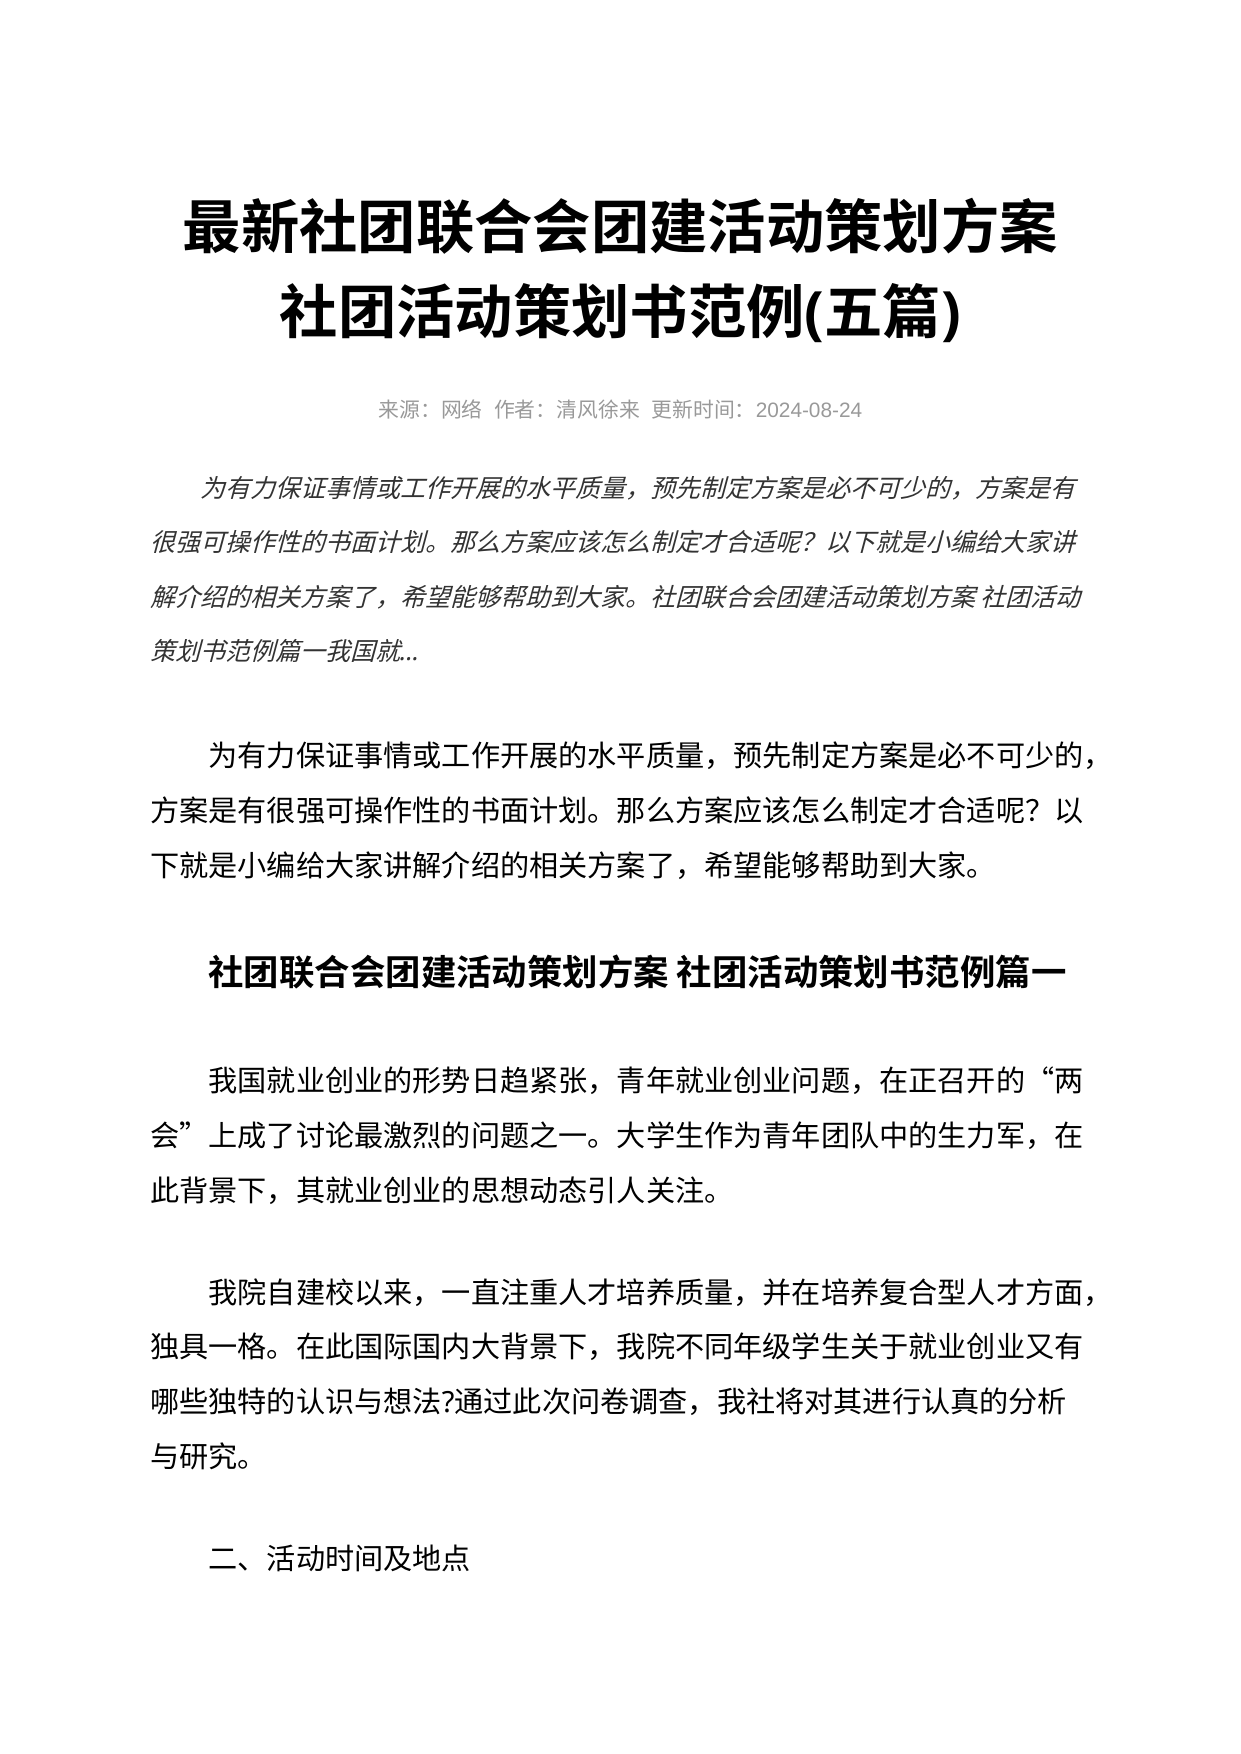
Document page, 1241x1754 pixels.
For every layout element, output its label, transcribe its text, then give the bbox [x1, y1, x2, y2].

text 来源：网络 作者：清风徐来 更新时间：2024-08-24 [150, 397, 1090, 421]
text 社团联合会团建活动策划方案 社团活动策划书范例篇一 [150, 944, 1090, 995]
subtitle 最新社团联合会团建活动策划方案 社团活动策划书范例(五篇) [150, 181, 1090, 351]
text 二、活动时间及地点 [150, 1536, 1090, 1578]
text 为有力保证事情或工作开展的水平质量，预先制定方案是必不可少的，方案是有很强可操作性的书面计划。那么方案应该怎么制定才合适呢？以下就是小编给大家讲解介绍的相关方案了，希望能够帮助到大家。 [150, 733, 1090, 885]
text 为有力保证事情或工作开展的水平质量，预先制定方案是必不可少的，方案是有很强可操作性的书面计划。那么方案应该怎么制定才合适呢？以下就是小编给大家讲解介绍的相关方案了，希望能够帮助到大家。社团联合会团建活动策划方案 社团活动策划书范例篇一我国就... [150, 468, 1090, 668]
text 我院自建校以来，一直注重人才培养质量，并在培养复合型人才方面，独具一格。在此国际国内大背景下，我院不同年级学生关于就业创业又有哪些独特的认识与想法?通过此次问卷调查，我社将对其进行认真的分析与研究。 [150, 1269, 1090, 1476]
text 我国就业创业的形势日趋紧张，青年就业创业问题，在正召开的“两会”上成了讨论最激烈的问题之一。大学生作为青年团队中的生力军，在此背景下，其就业创业的思想动态引人关注。 [150, 1058, 1090, 1210]
